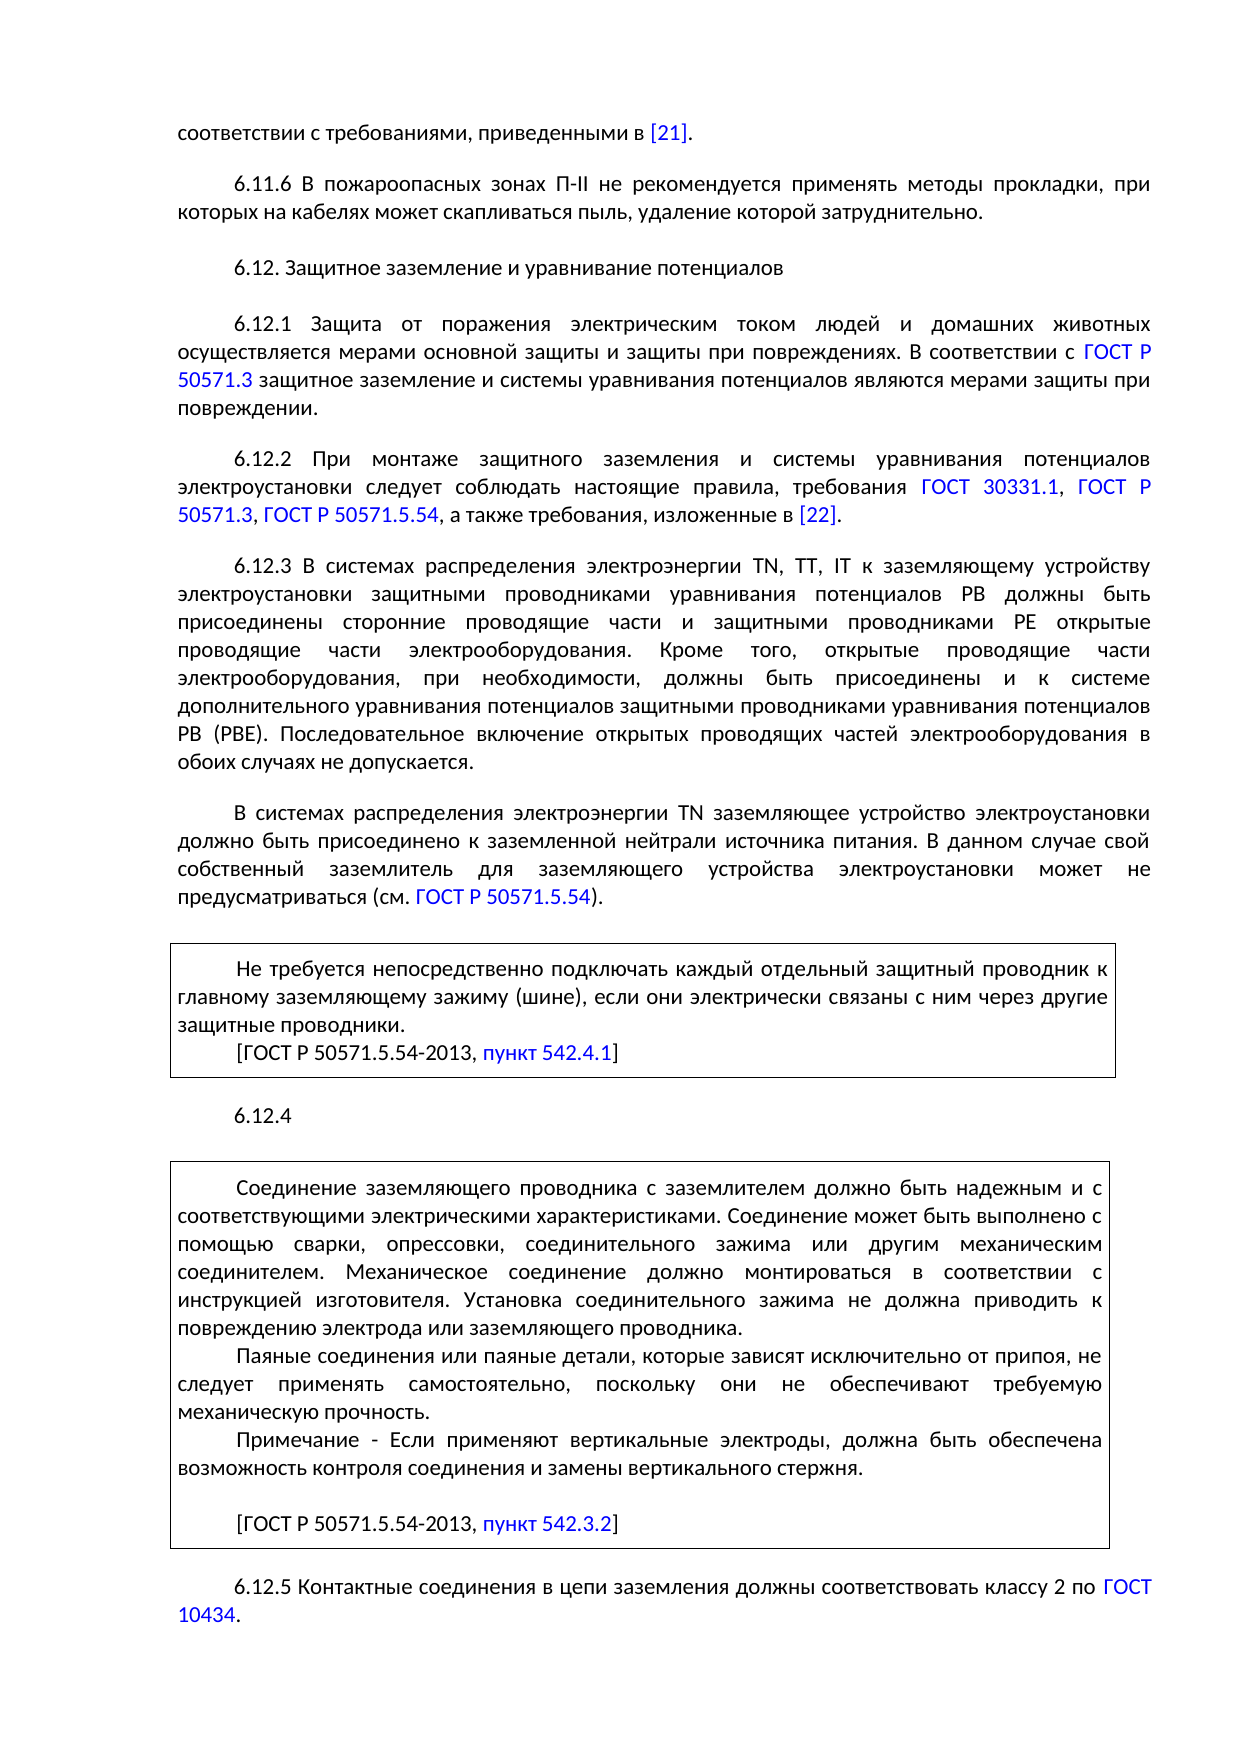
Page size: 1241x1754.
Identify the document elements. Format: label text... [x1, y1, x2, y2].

table_header Не требуется непосредственно подключать каждый отдельный защитный проводник к главному заземляющему зажиму (шине), если они электрически связаны с ним через другие защитные проводники. [ГОСТ Р 50571.5.54-2013, пункт 542.4.1] [171, 944, 1115, 1077]
text 6.12.3 В системах распределения электроэнергии TN, TT, IT к заземляющему устройству электроустановки защитными проводниками уравнивания потенциалов PB должны быть присоединены сторонние проводящие части и защитными проводниками PE открытые проводящие части электрооборудования. Кроме того, открытые проводящие части электрооборудования, при необходимости, должны быть присоединены и к системе дополнительного уравнивания потенциалов защитными проводниками уравнивания потенциалов PB (PBE). Последовательное включение открытых проводящих частей электрооборудования в обоих случаях не допускается. [177, 551, 1152, 775]
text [177, 118, 1152, 146]
text 6.12.2 При монтаже защитного заземления и системы уравнивания потенциалов электроустановки следует соблюдать настоящие правила, требования ГОСТ 30331.1, ГОСТ Р 50571.3, ГОСТ Р 50571.5.54, а также требования, изложенные в [22]. [177, 444, 1152, 528]
table_header Соединение заземляющего проводника с заземлителем должно быть надежным и с соответствующими электрическими характеристиками. Соединение может быть выполнено с помощью сварки, опрессовки, соединительного зажима или другим механическим соединителем. Механическое соединение должно монтироваться в соответствии с инструкцией изготовителя. Установка соединительного зажима не должна приводить к повреждению электрода или заземляющего проводника. Паяные соединения или паяные детали, которые зависят исключительно от припоя, не следует применять самостоятельно, поскольку они не обеспечивают требуемую механическую прочность. Примечание - Если применяют вертикальные электроды, должна быть обеспечена возможность контроля соединения и замены вертикального стержня. [ГОСТ Р 50571.5.54-2013, пункт 542.3.2] [171, 1162, 1109, 1548]
text 6.11.6 В пожароопасных зонах П-II не рекомендуется применять методы прокладки, при которых на кабелях может скапливаться пыль, удаление которой затруднительно. [177, 169, 1152, 225]
text 6.12.5 Контактные соединения в цепи заземления должны соответствовать классу 2 по ГОСТ 10434. [177, 1572, 1152, 1628]
text 6.12. Защитное заземление и уравнивание потенциалов [177, 253, 1152, 281]
text 6.12.1 Защита от поражения электрическим током людей и домашних животных осуществляется мерами основной защиты и защиты при повреждениях. В соответствии с ГОСТ Р 50571.3 защитное заземление и системы уравнивания потенциалов являются мерами защиты при повреждении. [177, 309, 1152, 421]
text В системах распределения электроэнергии TN заземляющее устройство электроустановки должно быть присоединено к заземленной нейтрали источника питания. В данном случае свой собственный заземлитель для заземляющего устройства электроустановки может не предусматриваться (см. ГОСТ Р 50571.5.54). [177, 798, 1152, 910]
text 6.12.4 [177, 1101, 1152, 1129]
